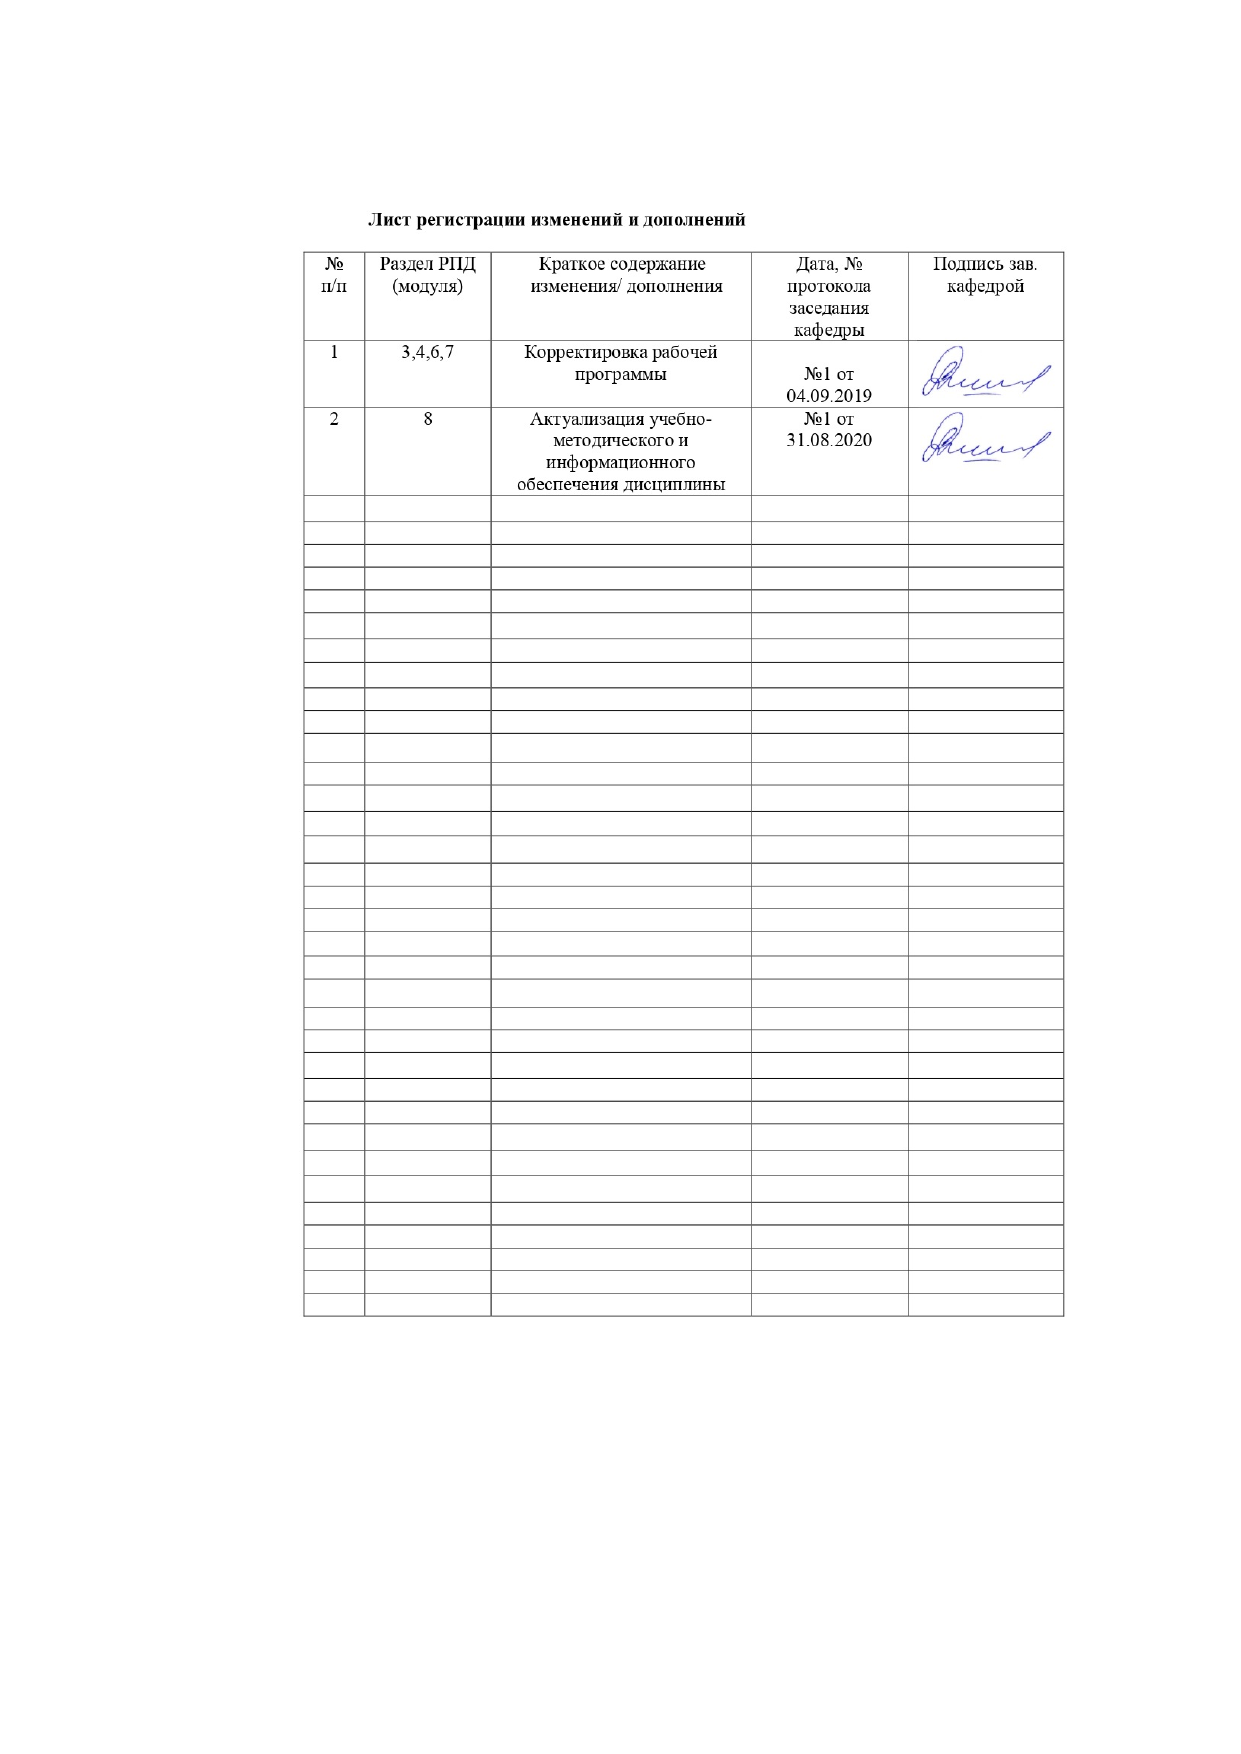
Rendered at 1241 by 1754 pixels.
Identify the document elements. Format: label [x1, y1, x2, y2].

picture [177, 118, 1122, 1452]
